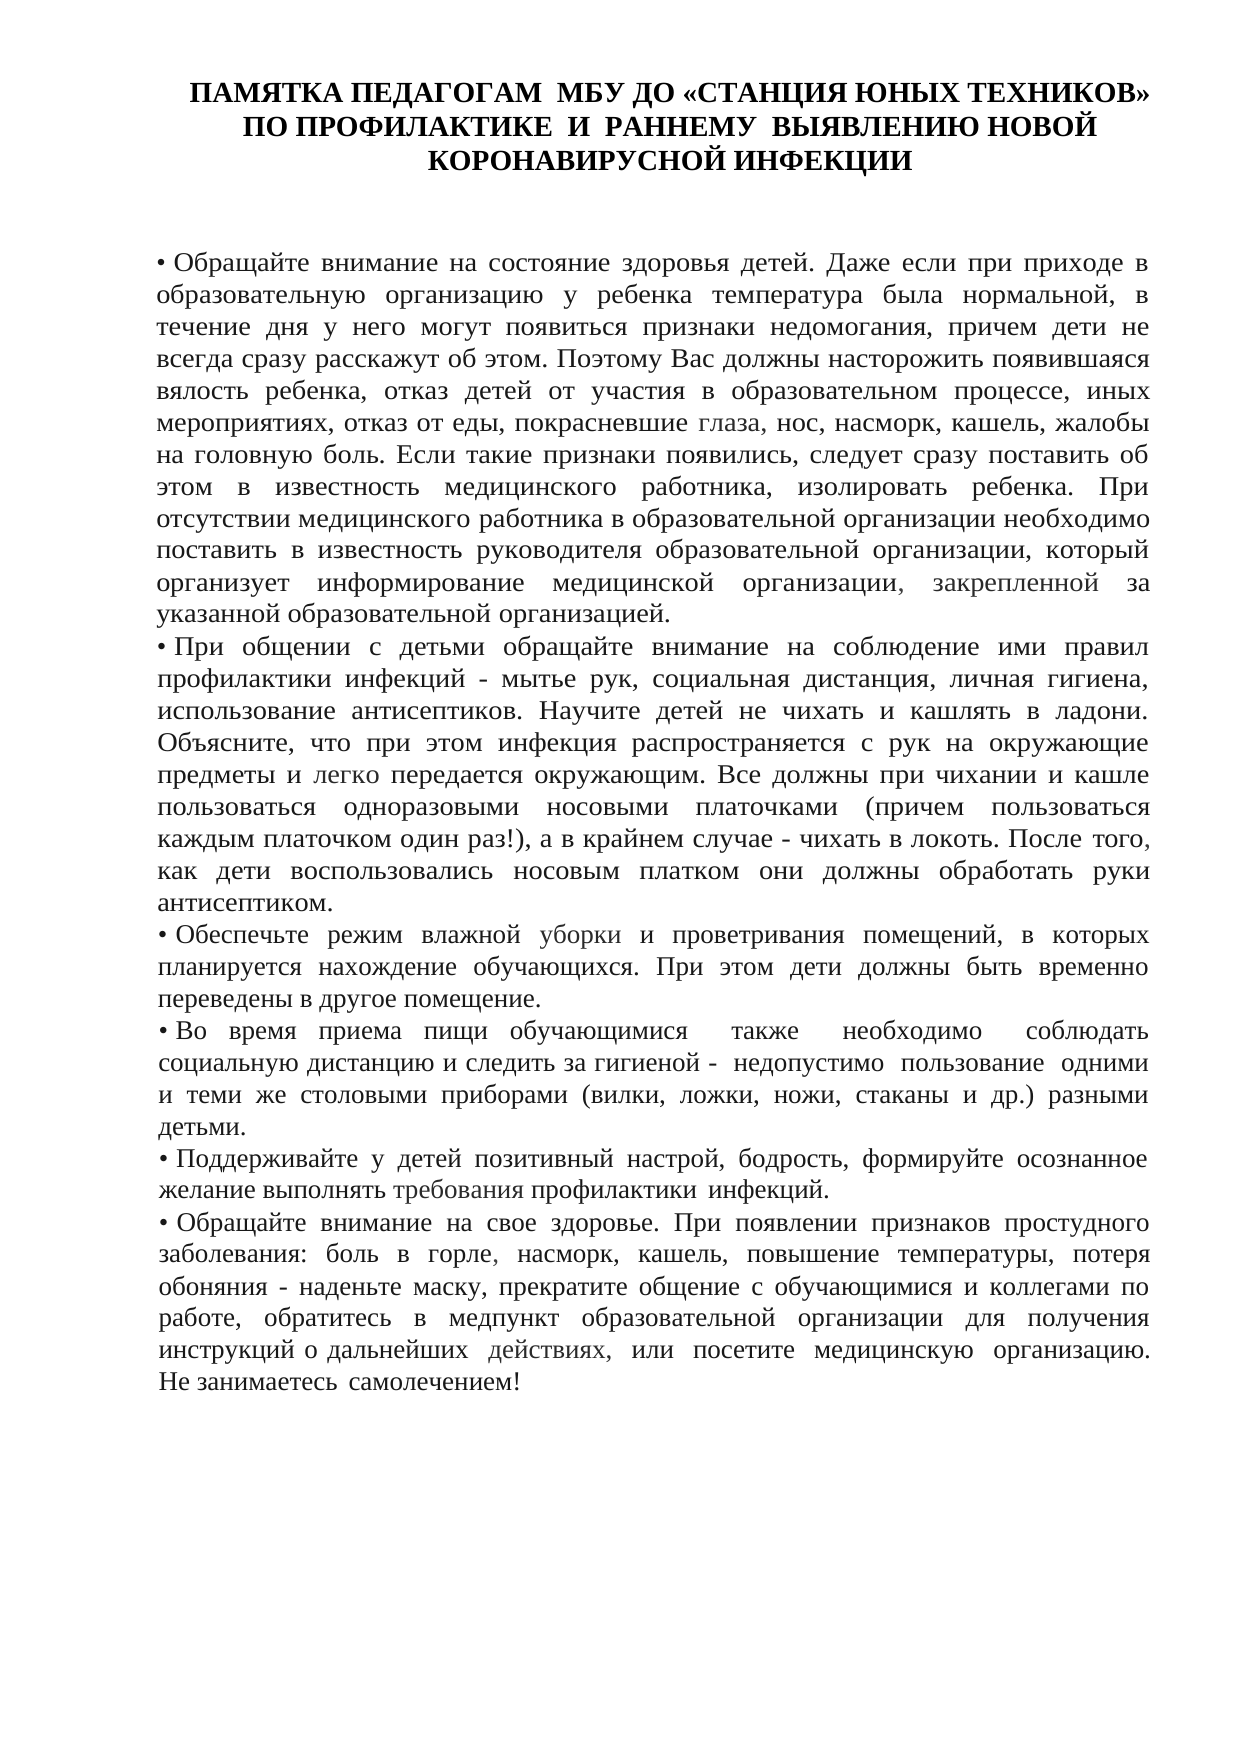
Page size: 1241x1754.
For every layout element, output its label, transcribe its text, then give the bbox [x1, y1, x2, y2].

list При общении с детьми обращайте внимание на соблюдение ими правил профилактики инфекций - мытье рук, социальная дистанция, личная гигиена, использование антисептиков. Научите детей не чихать и кашлять в ладони. Объясните, что при этом инфекция распространяется с рук на окружающие предметы и легко передается окружающим. Все должны при чихании и кашле пользоваться одноразовыми носовыми платочками (причем пользоваться каждым платочком один раз!), а в крайнем случае - чихать в локоть. После того, как дети воспользовались носовым платком они должны обработать руки антисептиком. [157, 630, 1151, 917]
text КОРОНАВИРУСНОЙ ИНФЕКЦИИ [144, 143, 1196, 177]
text ПО ПРОФИЛАКТИКЕ И РАННЕМУ ВЫЯВЛЕНИЮ НОВОЙ [144, 109, 1196, 143]
list Обращайте внимание на состояние здоровья детей. Даже если при приходе в образовательную организацию у ребенка температура была нормальной, в течение дня у него могут появиться признаки недомогания, причем дети не всегда сразу расскажут об этом. Поэтому Вас должны насторожить появившаяся вялость ребенка, отказ детей от участия в образовательном процессе, иных мероприятиях, отказ от еды, покрасневшие глаза, нос, насморк, кашель, жалобы на головную боль. Если такие признаки появились, следует сразу поставить об этом в известность медицинского работника, изолировать ребенка. При отсутствии медицинского работника в образовательной организации необходимо поставить в известность руководителя образовательной организации, который организует информирование медицинской организации, закрепленной за указанной образовательной организацией. [156, 246, 1150, 629]
list Во время приема пищи обучающимися также необходимо соблюдать социальную дистанцию и следить за гигиеной - недопустимо пользование одними и теми же столовыми приборами (вилки, ложки, ножи, стаканы и др.) разными детьми. [158, 1014, 1150, 1141]
text ПАМЯТКА ПЕДАГОГАМ МБУ ДО «СТАНЦИЯ ЮНЫХ ТЕХНИКОВ» [144, 75, 1196, 108]
list Поддерживайте у детей позитивный настрой, бодрость, формируйте осознанное желание выполнять требования профилактики инфекций. [158, 1142, 1148, 1205]
list Обеспечьте режим влажной уборки и проветривания помещений, в которых планируется нахождение обучающихся. При этом дети должны быть временно переведены в другое помещение. [158, 918, 1150, 1013]
list Обращайте внимание на свое здоровье. При появлении признаков простудного заболевания: боль в горле, насморк, кашель, повышение температуры, потеря обоняния - наденьте маску, прекратите общение с обучающимися и коллегами по работе, обратитесь в медпункт образовательной организации для получения инструкций о дальнейших действиях, или посетите медицинскую организацию. Не занимаетесь самолечением! [158, 1206, 1151, 1397]
